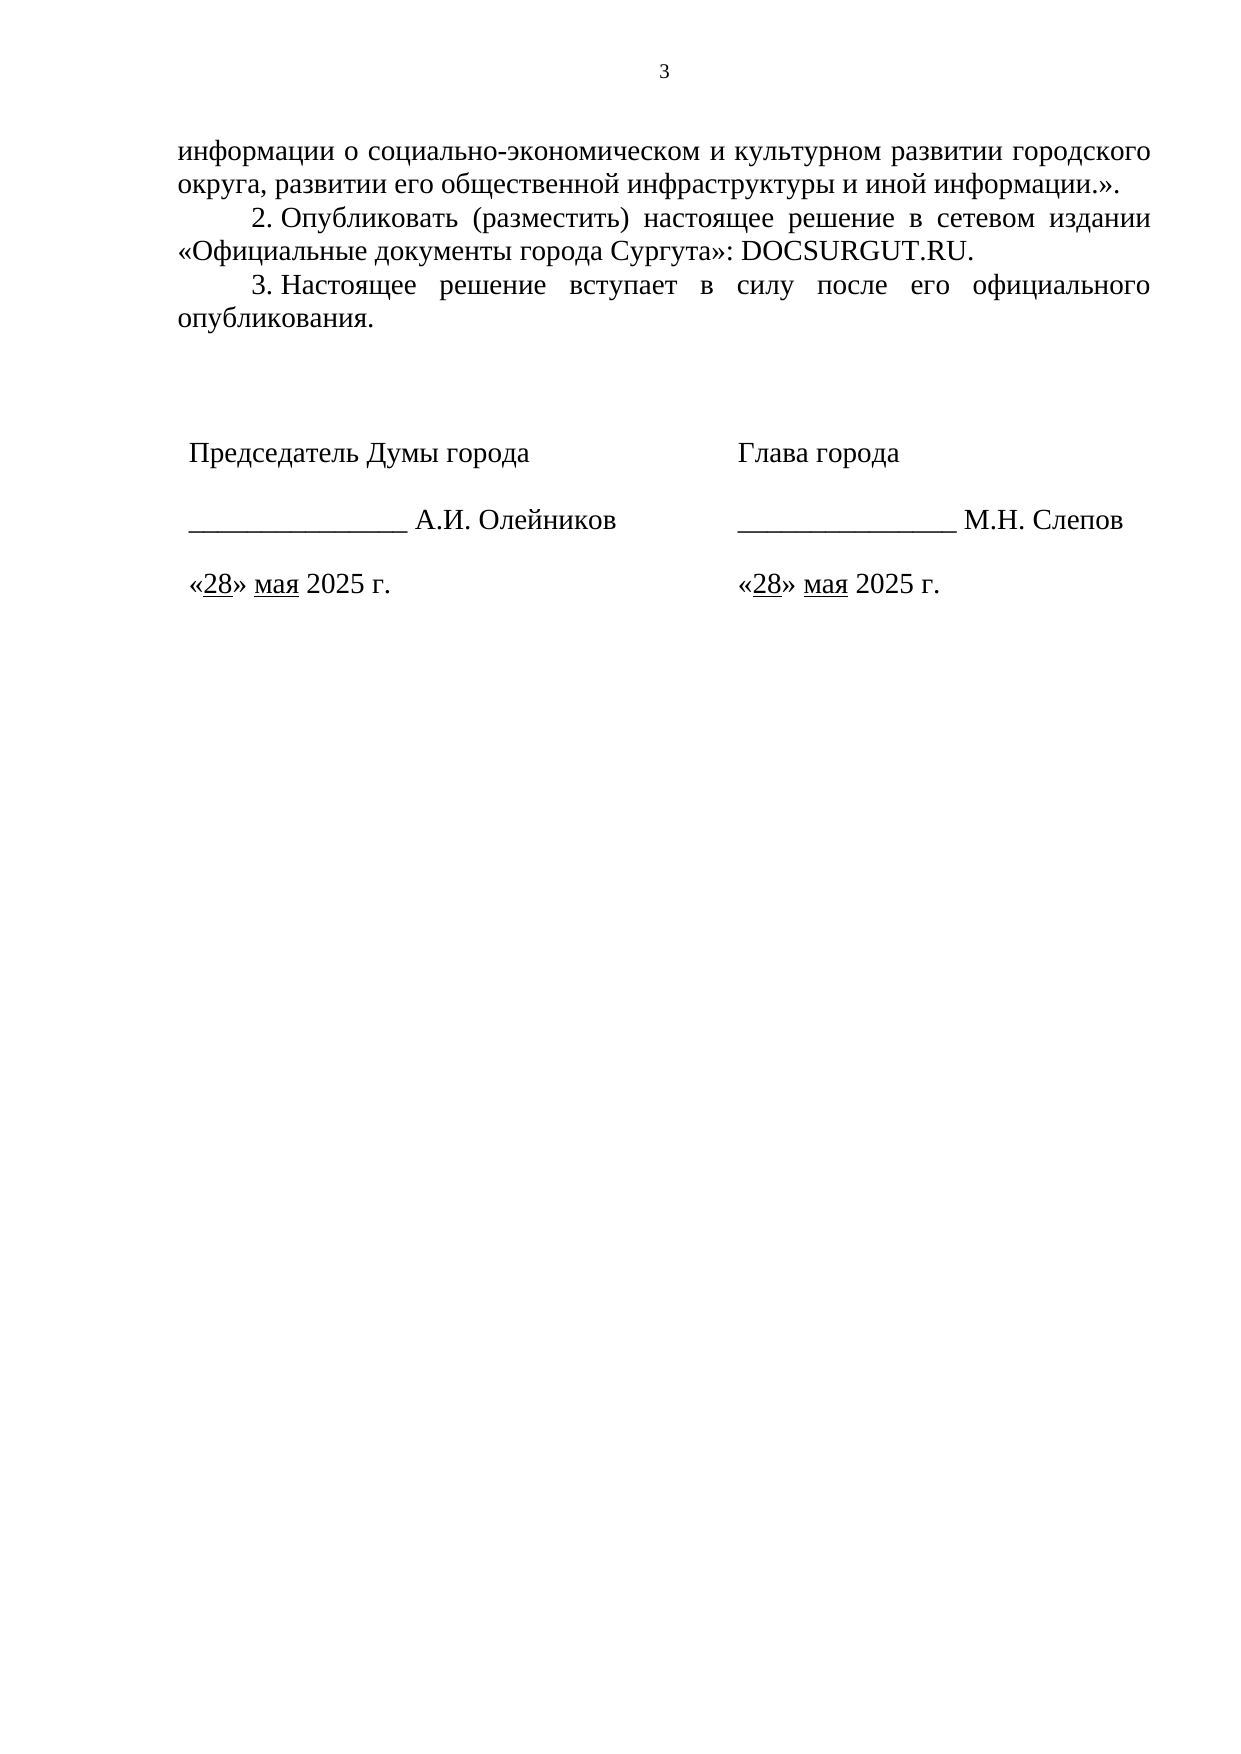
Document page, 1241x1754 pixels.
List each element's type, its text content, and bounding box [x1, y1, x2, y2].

text 2. Опубликовать (разместить) настоящее решение в сетевом издании «Официальные документы города Сургута»: DOCSURGUT.RU. [177, 200, 1152, 267]
table_header Председатель Думы города _______________ А.И. Олейников «28» мая 2025 г. [177, 435, 676, 612]
text 3. Настоящее решение вступает в силу после его официального опубликования. [177, 267, 1152, 334]
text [177, 133, 1152, 200]
table_header Глава города _______________ М.Н. Слепов «28» мая 2025 г. [676, 435, 1152, 612]
